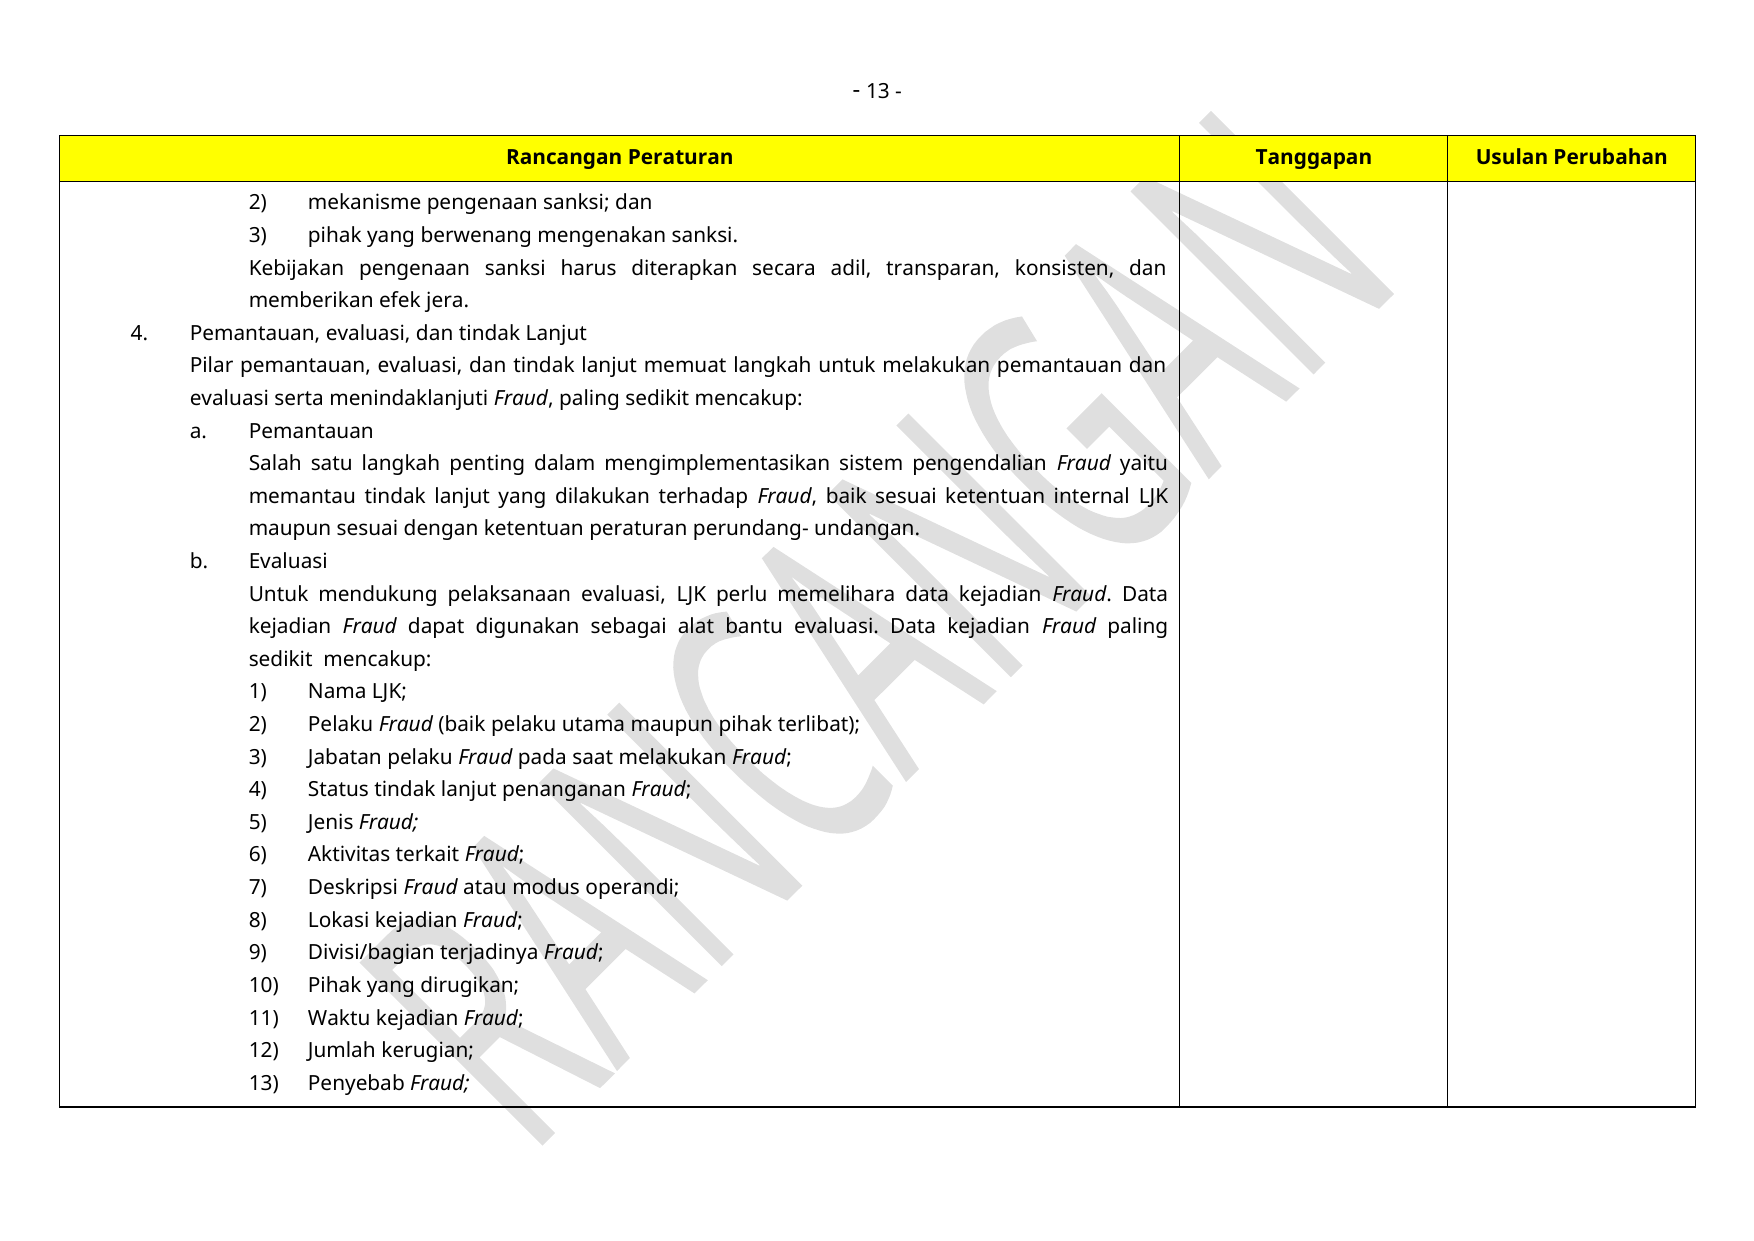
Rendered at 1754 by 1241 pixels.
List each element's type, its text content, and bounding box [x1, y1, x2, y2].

table_header Tanggapan [1180, 136, 1447, 181]
table_cell [1448, 182, 1695, 1106]
table_header Usulan Perubahan [1448, 136, 1695, 181]
table_header Rancangan Peraturan [60, 136, 1179, 181]
table_cell [1180, 182, 1447, 1106]
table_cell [60, 182, 1179, 1106]
